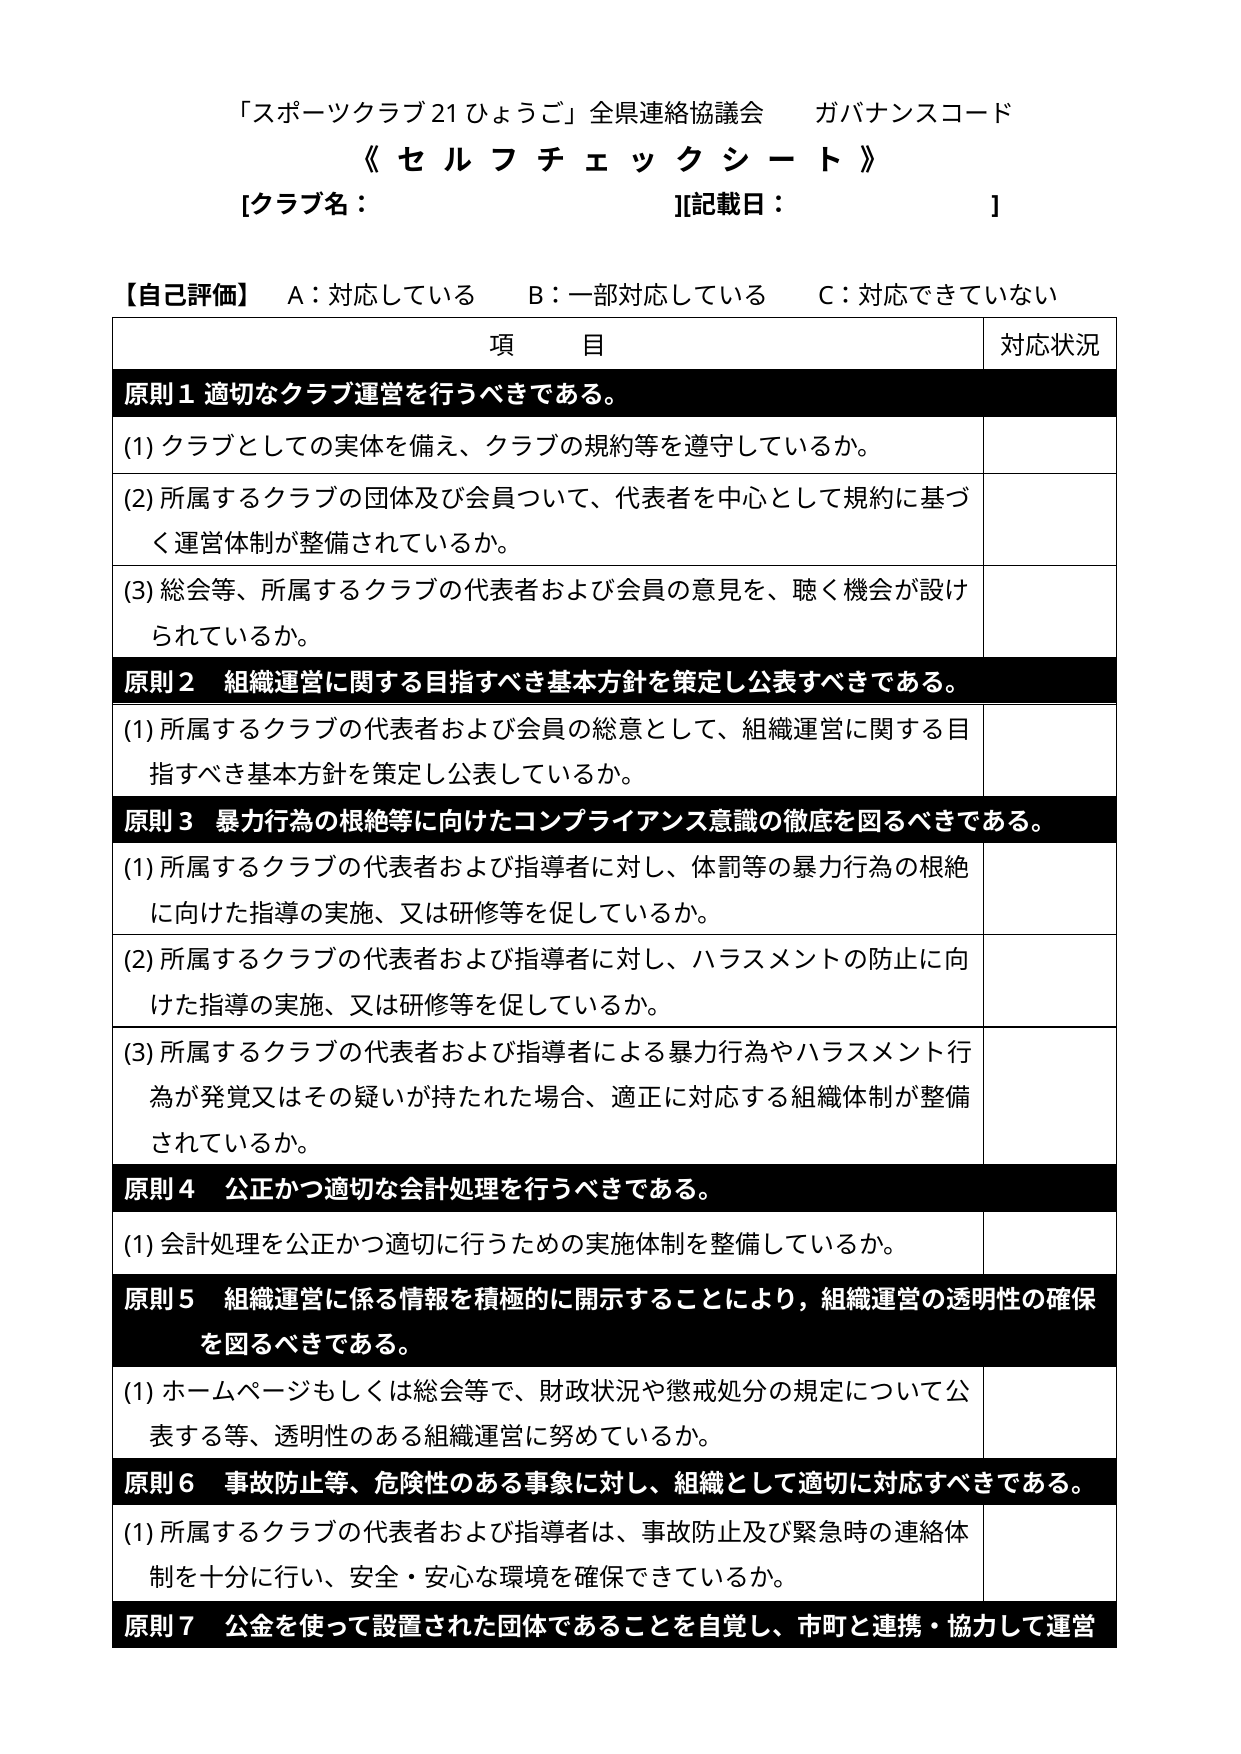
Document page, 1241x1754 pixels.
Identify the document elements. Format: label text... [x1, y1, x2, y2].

table_cell [984, 1212, 1116, 1273]
table_cell (1) 所属するクラブの代表者および指導者は、事故防止及び緊急時の連絡体制を十分に行い、安全・安心な環境を確保できているか。 [113, 1505, 983, 1601]
text 《セルフチェックシート》 [112, 135, 1128, 180]
table_cell 原則１ 適切なクラブ運営を行うべきである。 [113, 370, 1116, 416]
table_cell (1) 会計処理を公正かつ適切に行うための実施体制を整備しているか。 [113, 1212, 983, 1273]
table_cell [984, 474, 1116, 565]
table_cell [984, 1505, 1116, 1601]
table_header 対応状況 [984, 318, 1116, 369]
table_cell (3) 所属するクラブの代表者および指導者による暴力行為やハラスメント行為が発覚又はその疑いが持たれた場合、適正に対応する組織体制が整備されているか。 [113, 1028, 983, 1164]
table_header 項 目 [113, 318, 983, 369]
table_cell [984, 1028, 1116, 1164]
text 「スポーツクラブ21ひょうご」全県連絡協議会 ガバナンスコード [112, 89, 1128, 135]
table_cell [984, 935, 1116, 1026]
table_cell [984, 566, 1116, 657]
table_cell [984, 843, 1116, 934]
table_cell 原則５ 組織運営に係る情報を積極的に開示することにより，組織運営の透明性の確保を図るべきである。 [113, 1275, 1116, 1366]
table_cell [984, 705, 1116, 796]
table_cell (2) 所属するクラブの代表者および指導者に対し、ハラスメントの防止に向けた指導の実施、又は研修等を促しているか。 [113, 935, 983, 1026]
table_cell 原則3 暴力行為の根絶等に向けたコンプライアンス意識の徹底を図るべきである。 [113, 797, 1116, 842]
table_cell [984, 417, 1116, 473]
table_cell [113, 1602, 1116, 1647]
table_cell [984, 1367, 1116, 1458]
table_cell (1) クラブとしての実体を備え、クラブの規約等を遵守しているか。 [113, 417, 983, 473]
table_cell 原則２ 組織運営に関する目指すべき基本方針を策定し公表すべきである。 [113, 658, 1116, 703]
text [クラブ名： ][記載日： ] [112, 180, 1128, 226]
table_cell (2) 所属するクラブの団体及び会員ついて、代表者を中心として規約に基づく運営体制が整備されているか。 [113, 474, 983, 565]
table_cell 原則４ 公正かつ適切な会計処理を行うべきである。 [113, 1165, 1116, 1211]
table_cell (1) 所属するクラブの代表者および会員の総意として、組織運営に関する目指すべき基本方針を策定し公表しているか。 [113, 705, 983, 796]
table_cell (1) ホームページもしくは総会等で、財政状況や懲戒処分の規定について公表する等、透明性のある組織運営に努めているか。 [113, 1367, 983, 1458]
table_cell (3) 総会等、所属するクラブの代表者および会員の意見を、聴く機会が設けられているか。 [113, 566, 983, 657]
table_cell 原則６ 事故防止等、危険性のある事象に対し、組織として適切に対応すべきである。 [113, 1459, 1116, 1504]
text 【自己評価】 A：対応している B：一部対応している C：対応できていない [112, 271, 1128, 317]
table_cell (1) 所属するクラブの代表者および指導者に対し、体罰等の暴力行為の根絶に向けた指導の実施、又は研修等を促しているか。 [113, 843, 983, 934]
